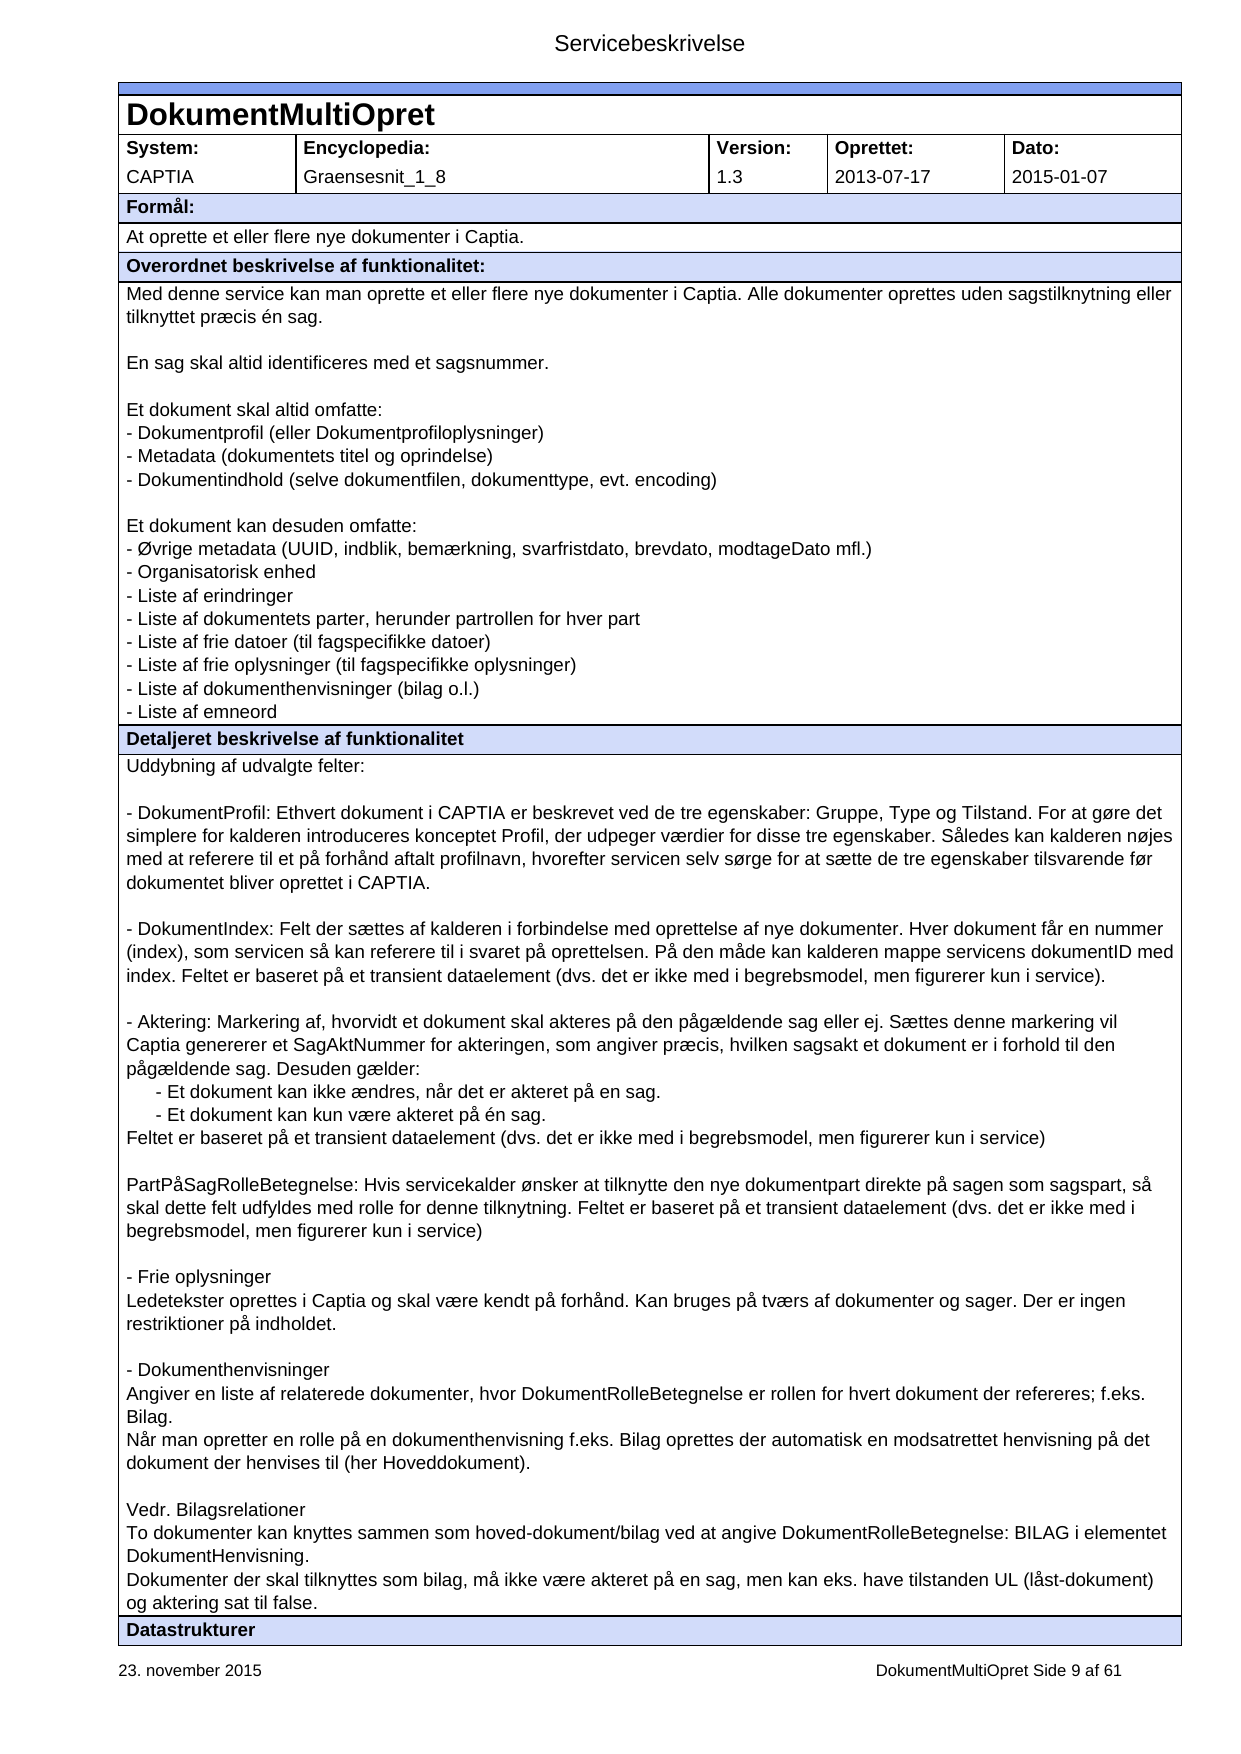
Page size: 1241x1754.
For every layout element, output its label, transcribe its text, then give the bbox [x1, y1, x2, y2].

table_cell Overordnet beskrivelse af funktionalitet: [119, 253, 1181, 281]
table_cell Graensesnit_1_8 [297, 163, 708, 192]
table_cell 1.3 [710, 163, 827, 192]
table_cell 2015-01-07 [1005, 163, 1181, 192]
table_cell Med denne service kan man oprette et eller flere nye dokumenter i Captia. Alle dokumenter oprettes uden sagstilknytning eller tilknyttet præcis én sag. En sag skal altid identificeres med et sagsnummer. Et dokument skal altid omfatte: - Dokumentprofil (eller Dokumentprofiloplysninger) - Metadata (dokumentets titel og oprindelse) - Dokumentindhold (selve dokumentfilen, dokumenttype, evt. encoding) Et dokument kan desuden omfatte: - Øvrige metadata (UUID, indblik, bemærkning, svarfristdato, brevdato, modtageDato mfl.) - Organisatorisk enhed - Liste af erindringer - Liste af dokumentets parter, herunder partrollen for hver part - Liste af frie datoer (til fagspecifikke datoer) - Liste af frie oplysninger (til fagspecifikke oplysninger) - Liste af dokumenthenvisninger (bilag o.l.) - Liste af emneord [119, 283, 1181, 724]
table_cell Datastrukturer [119, 1617, 1181, 1645]
table_cell Detaljeret beskrivelse af funktionalitet [119, 726, 1181, 754]
table_cell At oprette et eller flere nye dokumenter i Captia. [119, 224, 1181, 251]
table_cell Version: [710, 135, 827, 163]
table_header [119, 83, 1181, 94]
table_cell Formål: [119, 194, 1181, 222]
table_cell Encyclopedia: [297, 135, 708, 163]
table_cell Dato: [1005, 135, 1181, 163]
table_cell 2013-07-17 [828, 163, 1004, 192]
table_cell Uddybning af udvalgte felter: - DokumentProfil: Ethvert dokument i CAPTIA er beskrevet ved de tre egenskaber: Gruppe, Type og Tilstand. For at gøre det simplere for kalderen introduceres konceptet Profil, der udpeger værdier for disse tre egenskaber. Således kan kalderen nøjes med at referere til et på forhånd aftalt profilnavn, hvorefter servicen selv sørge for at sætte de tre egenskaber tilsvarende før dokumentet bliver oprettet i CAPTIA. - DokumentIndex: Felt der sættes af kalderen i forbindelse med oprettelse af nye dokumenter. Hver dokument får en nummer (index), som servicen så kan referere til i svaret på oprettelsen. På den måde kan kalderen mappe servicens dokumentID med index. Feltet er baseret på et transient dataelement (dvs. det er ikke med i begrebsmodel, men figurerer kun i service). - Aktering: Markering af, hvorvidt et dokument skal akteres på den pågældende sag eller ej. Sættes denne markering vil Captia genererer et SagAktNummer for akteringen, som angiver præcis, hvilken sagsakt et dokument er i forhold til den pågældende sag. Desuden gælder: - Et dokument kan ikke ændres, når det er akteret på en sag. - Et dokument kan kun være akteret på én sag. Feltet er baseret på et transient dataelement (dvs. det er ikke med i begrebsmodel, men figurerer kun i service) PartPåSagRolleBetegnelse: Hvis servicekalder ønsker at tilknytte den nye dokumentpart direkte på sagen som sagspart, så skal dette felt udfyldes med rolle for denne tilknytning. Feltet er baseret på et transient dataelement (dvs. det er ikke med i begrebsmodel, men figurerer kun i service) - Frie oplysninger Ledetekster oprettes i Captia og skal være kendt på forhånd. Kan bruges på tværs af dokumenter og sager. Der er ingen restriktioner på indholdet. - Dokumenthenvisninger Angiver en liste af relaterede dokumenter, hvor DokumentRolleBetegnelse er rollen for hvert dokument der refereres; f.eks. Bilag. Når man opretter en rolle på en dokumenthenvisning f.eks. Bilag oprettes der automatisk en modsatrettet henvisning på det dokument der henvises til (her Hoveddokument). Vedr. Bilagsrelationer To dokumenter kan knyttes sammen som hoved-dokument/bilag ved at angive DokumentRolleBetegnelse: BILAG i elementet DokumentHenvisning. Dokumenter der skal tilknyttes som bilag, må ikke være akteret på en sag, men kan eks. have tilstanden UL (låst-dokument) og aktering sat til false. [119, 755, 1181, 1615]
table_cell CAPTIA [119, 163, 295, 192]
table_cell Oprettet: [828, 135, 1004, 163]
table_cell DokumentMultiOpret [119, 96, 1181, 133]
table_cell System: [119, 135, 295, 163]
